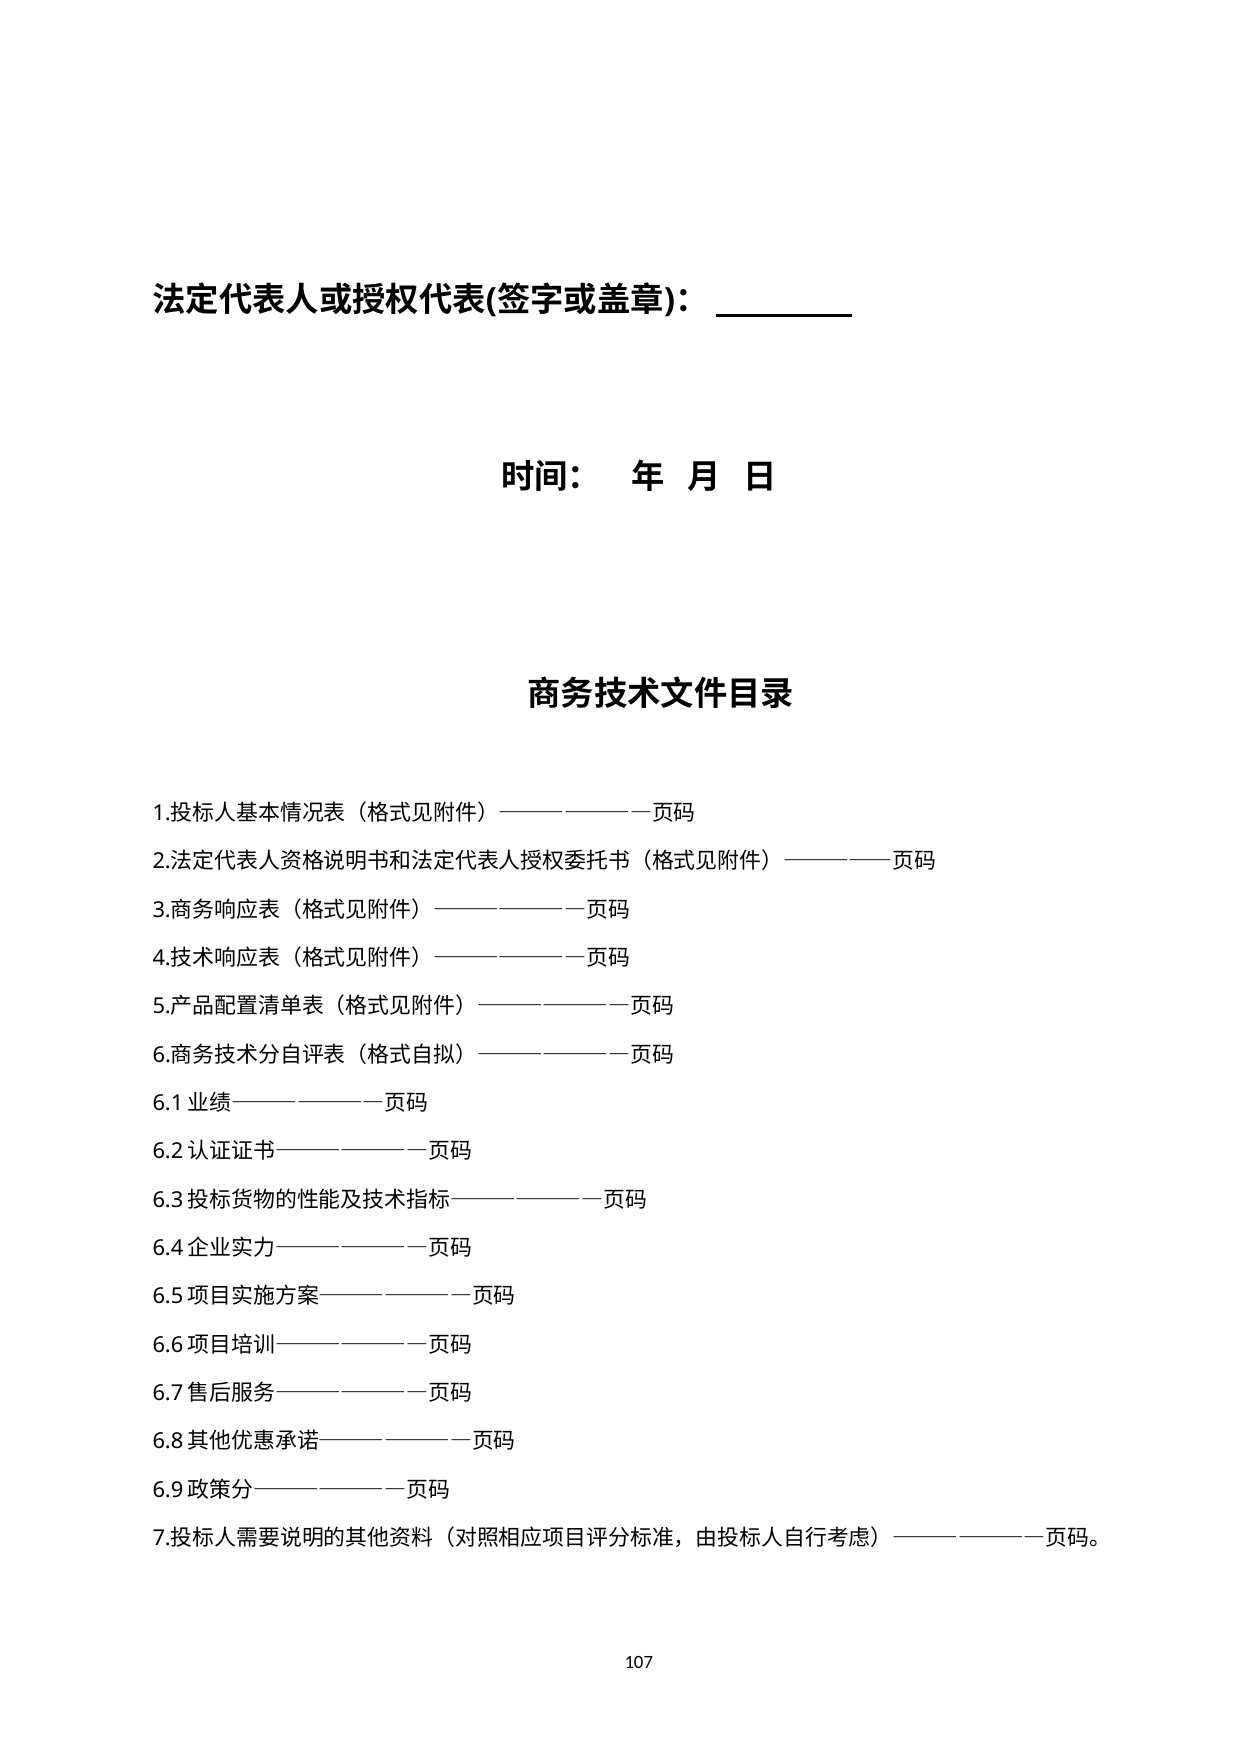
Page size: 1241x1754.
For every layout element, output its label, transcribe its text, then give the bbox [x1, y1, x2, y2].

text 6.6项目培训———————页码 [152, 1327, 1125, 1359]
text 6.1业绩———————页码 [152, 1085, 1125, 1117]
text 6.5项目实施方案———————页码 [152, 1278, 1125, 1311]
text 3.商务响应表（格式见附件）———————页码 [152, 892, 1125, 924]
text 法定代表人或授权代表(签字或盖章)： [152, 265, 1125, 330]
text 5.产品配置清单表（格式见附件）———————页码 [152, 988, 1125, 1021]
text 6.2认证证书———————页码 [152, 1133, 1125, 1166]
text 4.技术响应表（格式见附件）———————页码 [152, 940, 1125, 972]
text 7.投标人需要说明的其他资料（对照相应项目评分标准，由投标人自行考虑）———————页码。 [152, 1520, 1125, 1552]
text 6.8其他优惠承诺———————页码 [152, 1423, 1125, 1456]
text 6.商务技术分自评表（格式自拟）———————页码 [152, 1037, 1125, 1069]
text 时间： 年 月 日 [152, 442, 1125, 507]
text 商务技术文件目录 [196, 667, 1125, 715]
text 6.9政策分———————页码 [152, 1472, 1125, 1504]
text 2.法定代表人资格说明书和法定代表人授权委托书（格式见附件）—————页码 [152, 843, 1125, 876]
text 6.7售后服务———————页码 [152, 1375, 1125, 1407]
text 6.4企业实力———————页码 [152, 1230, 1125, 1262]
text 1.投标人基本情况表（格式见附件）———————页码 [152, 795, 1125, 827]
text 6.3投标货物的性能及技术指标———————页码 [152, 1182, 1125, 1214]
